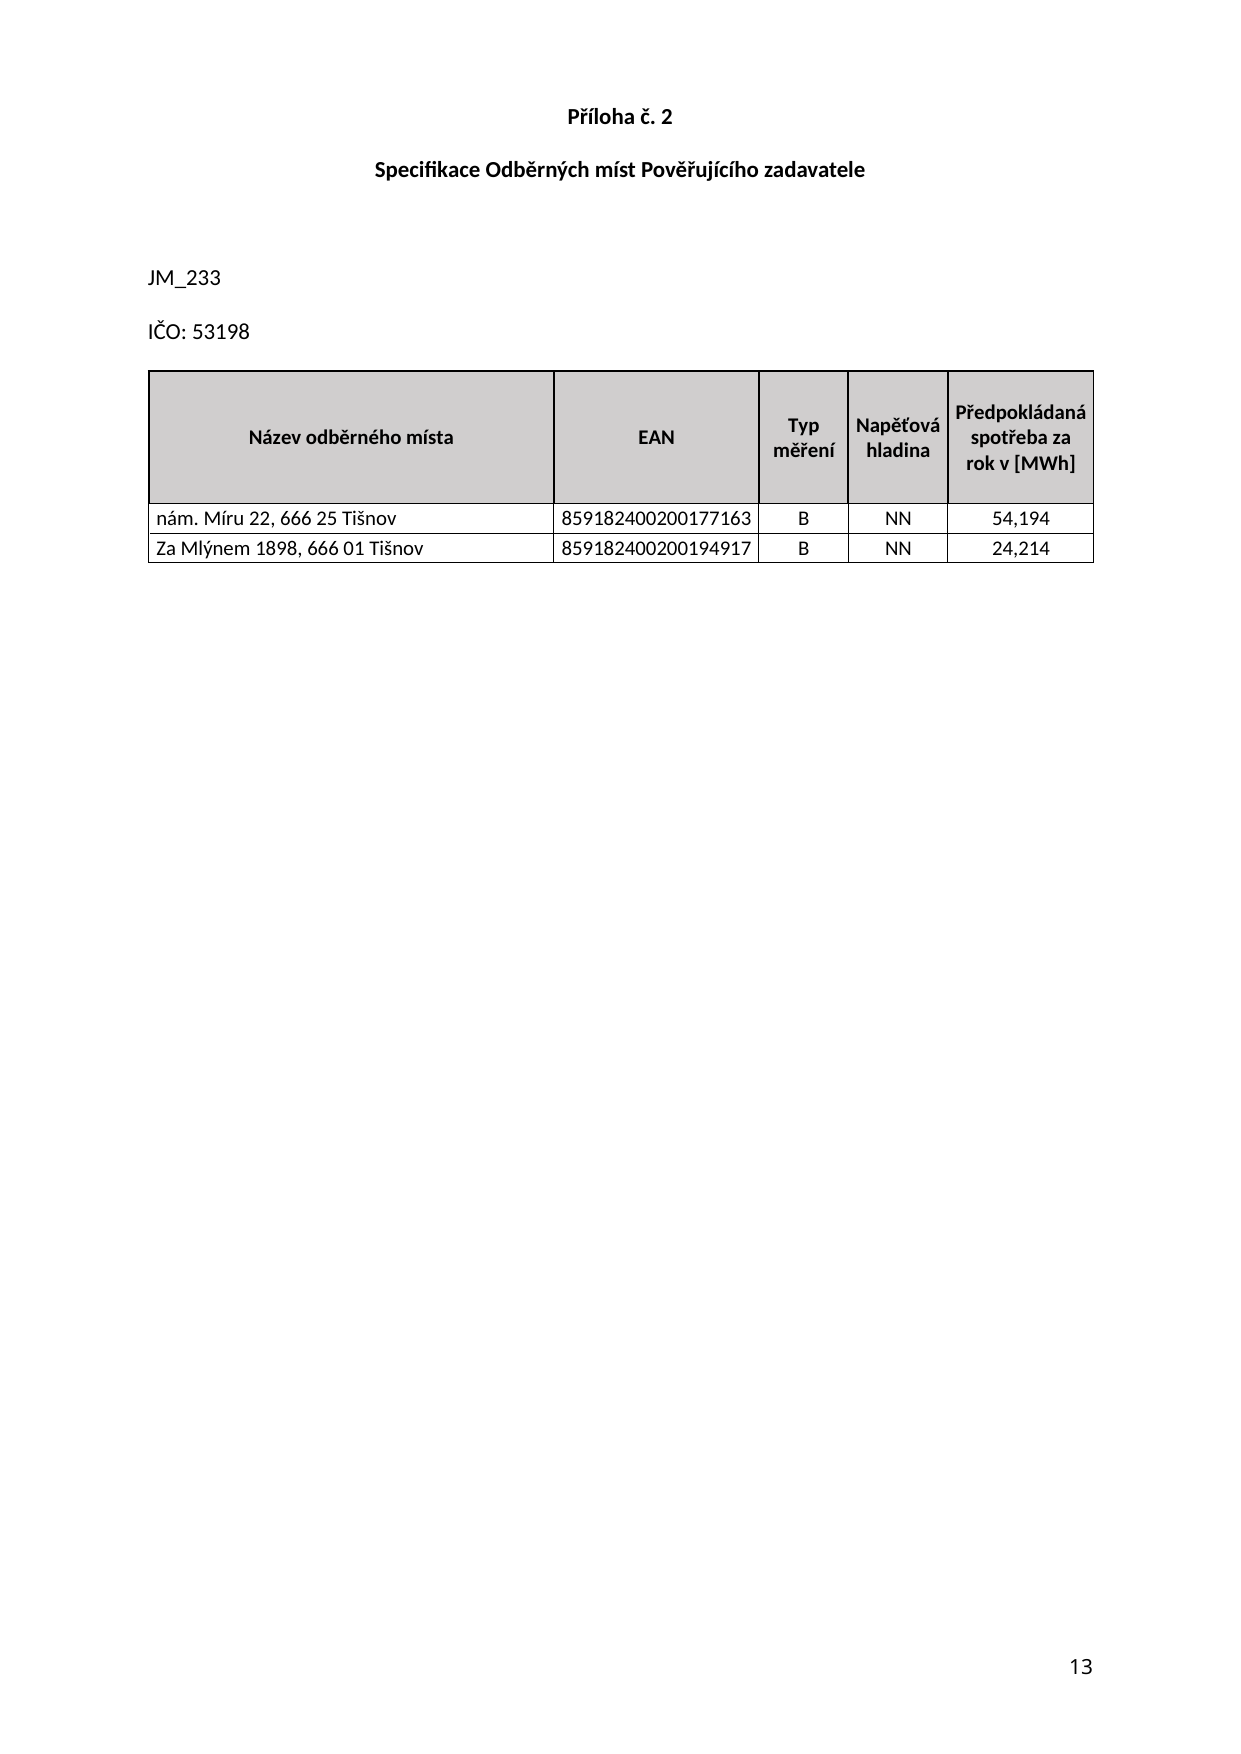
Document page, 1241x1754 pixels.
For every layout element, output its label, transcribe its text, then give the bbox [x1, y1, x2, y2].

table_header EAN [555, 372, 758, 503]
table_cell Za Mlýnem 1898, 666 01 Tišnov [149, 533, 553, 562]
table_cell NN [849, 534, 947, 562]
table_header Typ měření [760, 372, 847, 503]
table_cell 859182400200194917 [554, 534, 758, 562]
table_header Název odběrného místa [150, 372, 553, 503]
table_cell B [759, 534, 848, 562]
text IČO: 53198 [148, 316, 1093, 345]
table_cell 54,194 [948, 504, 1093, 532]
table_cell 24,214 [948, 534, 1093, 562]
table_cell NN [849, 504, 947, 532]
table_cell 859182400200177163 [554, 504, 758, 532]
table_cell nám. Míru 22, 666 25 Tišnov [149, 504, 553, 532]
title Specifikace Odběrných míst Pověřujícího zadavatele [148, 156, 1093, 183]
table_header Napěťová hladina [849, 372, 947, 503]
title Příloha č. 2 [148, 102, 1093, 131]
table_cell B [759, 504, 848, 532]
text JM_233 [148, 262, 1093, 291]
table_header Předpokládaná spotřeba za rok v [MWh] [949, 372, 1093, 503]
